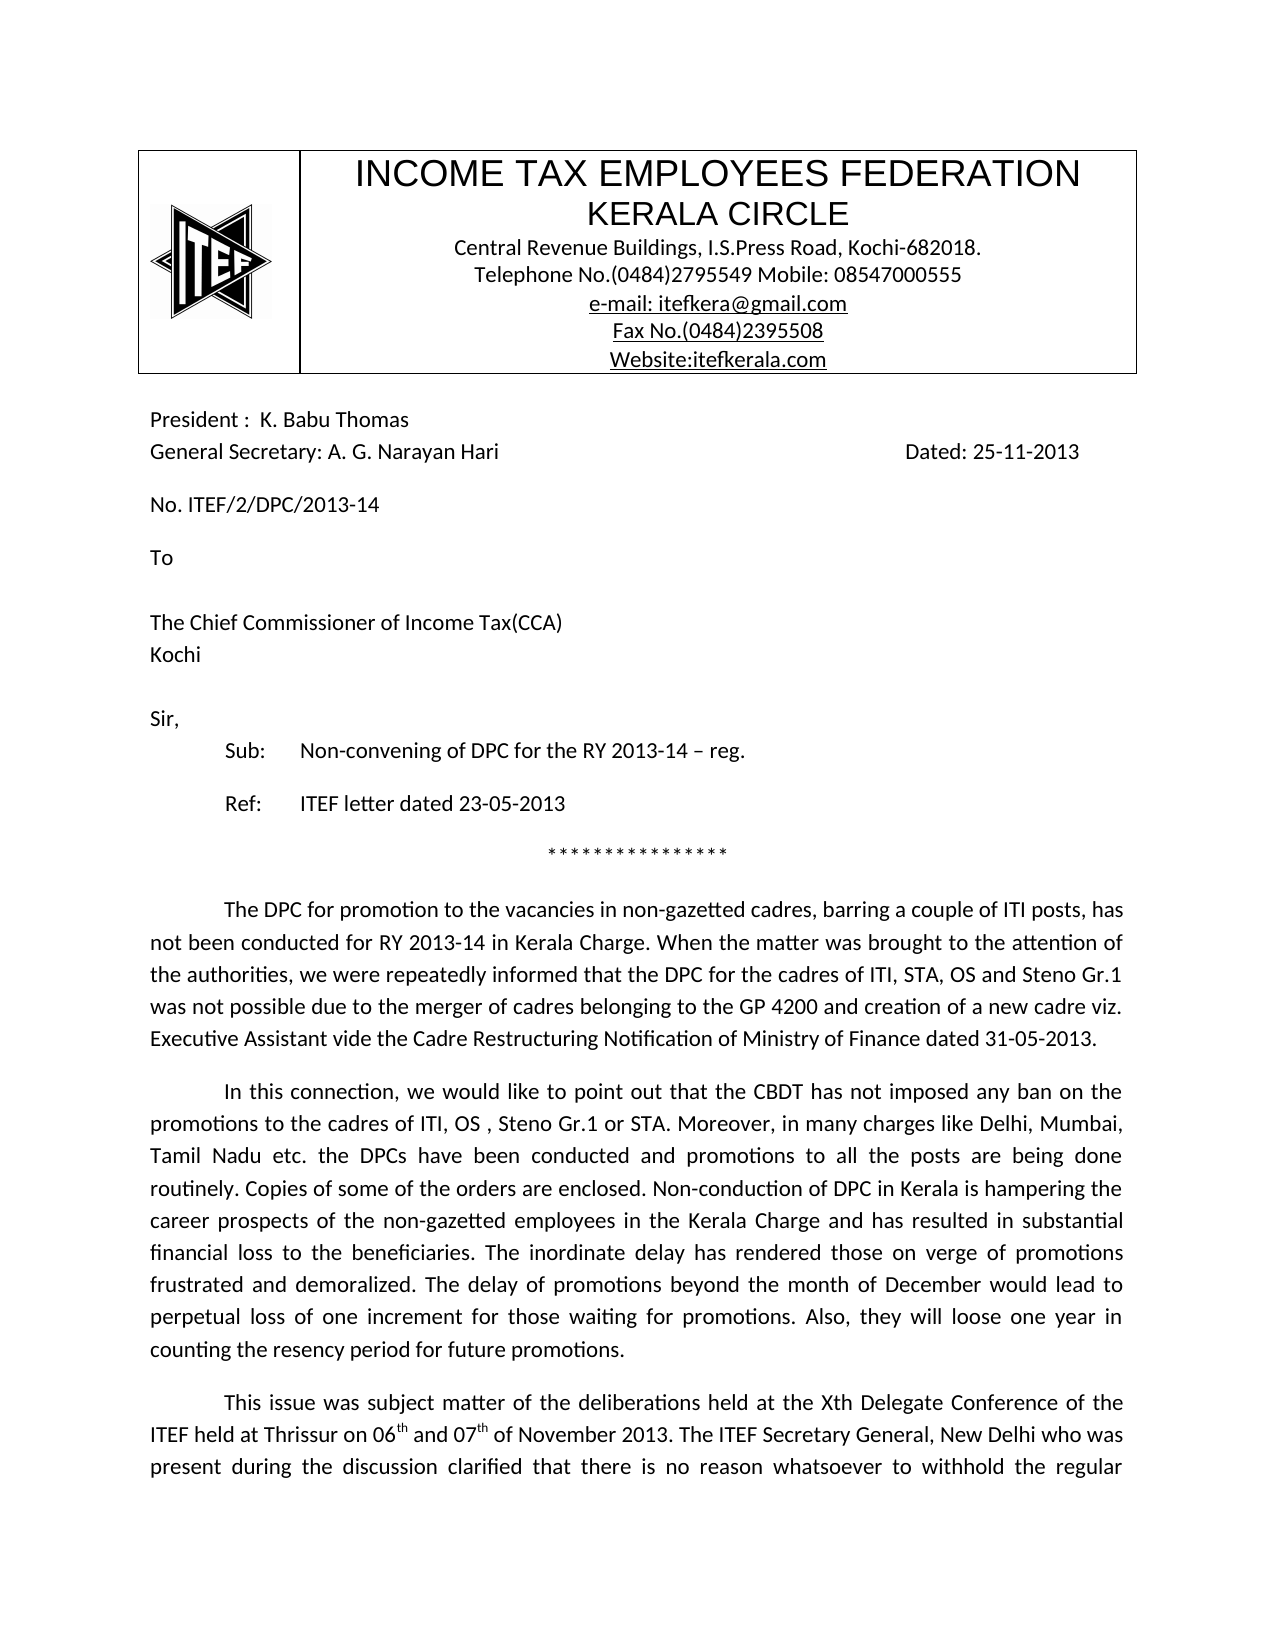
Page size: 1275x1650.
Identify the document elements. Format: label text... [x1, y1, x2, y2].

text Kochi Sir, [150, 640, 1125, 732]
table_header INCOME TAX EMPLOYEES FEDERATION KERALA CIRCLE Central Revenue Buildings, I.S.Press Road, Kochi-682018. Telephone No.(0484)2795549 Mobile: 08547000555 e-mail: itefkera@gmail.com Fax No.(0484)2395508 Website:itefkerala.com [301, 151, 1136, 373]
text To The Chief Commissioner of Income Tax(CCA) [150, 543, 1125, 636]
text No. ITEF/2/DPC/2013-14 [150, 490, 1125, 518]
table_header [139, 151, 299, 373]
text General Secretary: A. G. Narayan Hari Dated: 25-11-2013 [150, 437, 1125, 465]
text The DPC for promotion to the vacancies in non-gazetted cadres, barring a couple of ITI posts, has not been conducted for RY 2013-14 in Kerala Charge. When the matter was brought to the attention of the authorities, we were repeatedly informed that the DPC for the cadres of ITI, STA, OS and Steno Gr.1 was not possible due to the merger of cadres belonging to the GP 4200 and creation of a new cadre viz. Executive Assistant vide the Cadre Restructuring Notification of Ministry of Finance dated 31-05-2013. [150, 895, 1125, 1052]
text Sub: Non-convening of DPC for the RY 2013-14 – reg. [225, 736, 1125, 764]
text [150, 1388, 1125, 1480]
text **************** [150, 842, 1125, 870]
text President : K. Babu Thomas [150, 405, 1125, 433]
picture [150, 204, 272, 319]
text Ref: ITEF letter dated 23-05-2013 [225, 789, 1125, 817]
text In this connection, we would like to point out that the CBDT has not imposed any ban on the promotions to the cadres of ITI, OS , Steno Gr.1 or STA. Moreover, in many charges like Delhi, Mumbai, Tamil Nadu etc. the DPCs have been conducted and promotions to all the posts are being done routinely. Copies of some of the orders are enclosed. Non-conduction of DPC in Kerala is hampering the career prospects of the non-gazetted employees in the Kerala Charge and has resulted in substantial financial loss to the beneficiaries. The inordinate delay has rendered those on verge of promotions frustrated and demoralized. The delay of promotions beyond the month of December would lead to perpetual loss of one increment for those waiting for promotions. Also, they will loose one year in counting the resency period for future promotions. [150, 1077, 1125, 1363]
